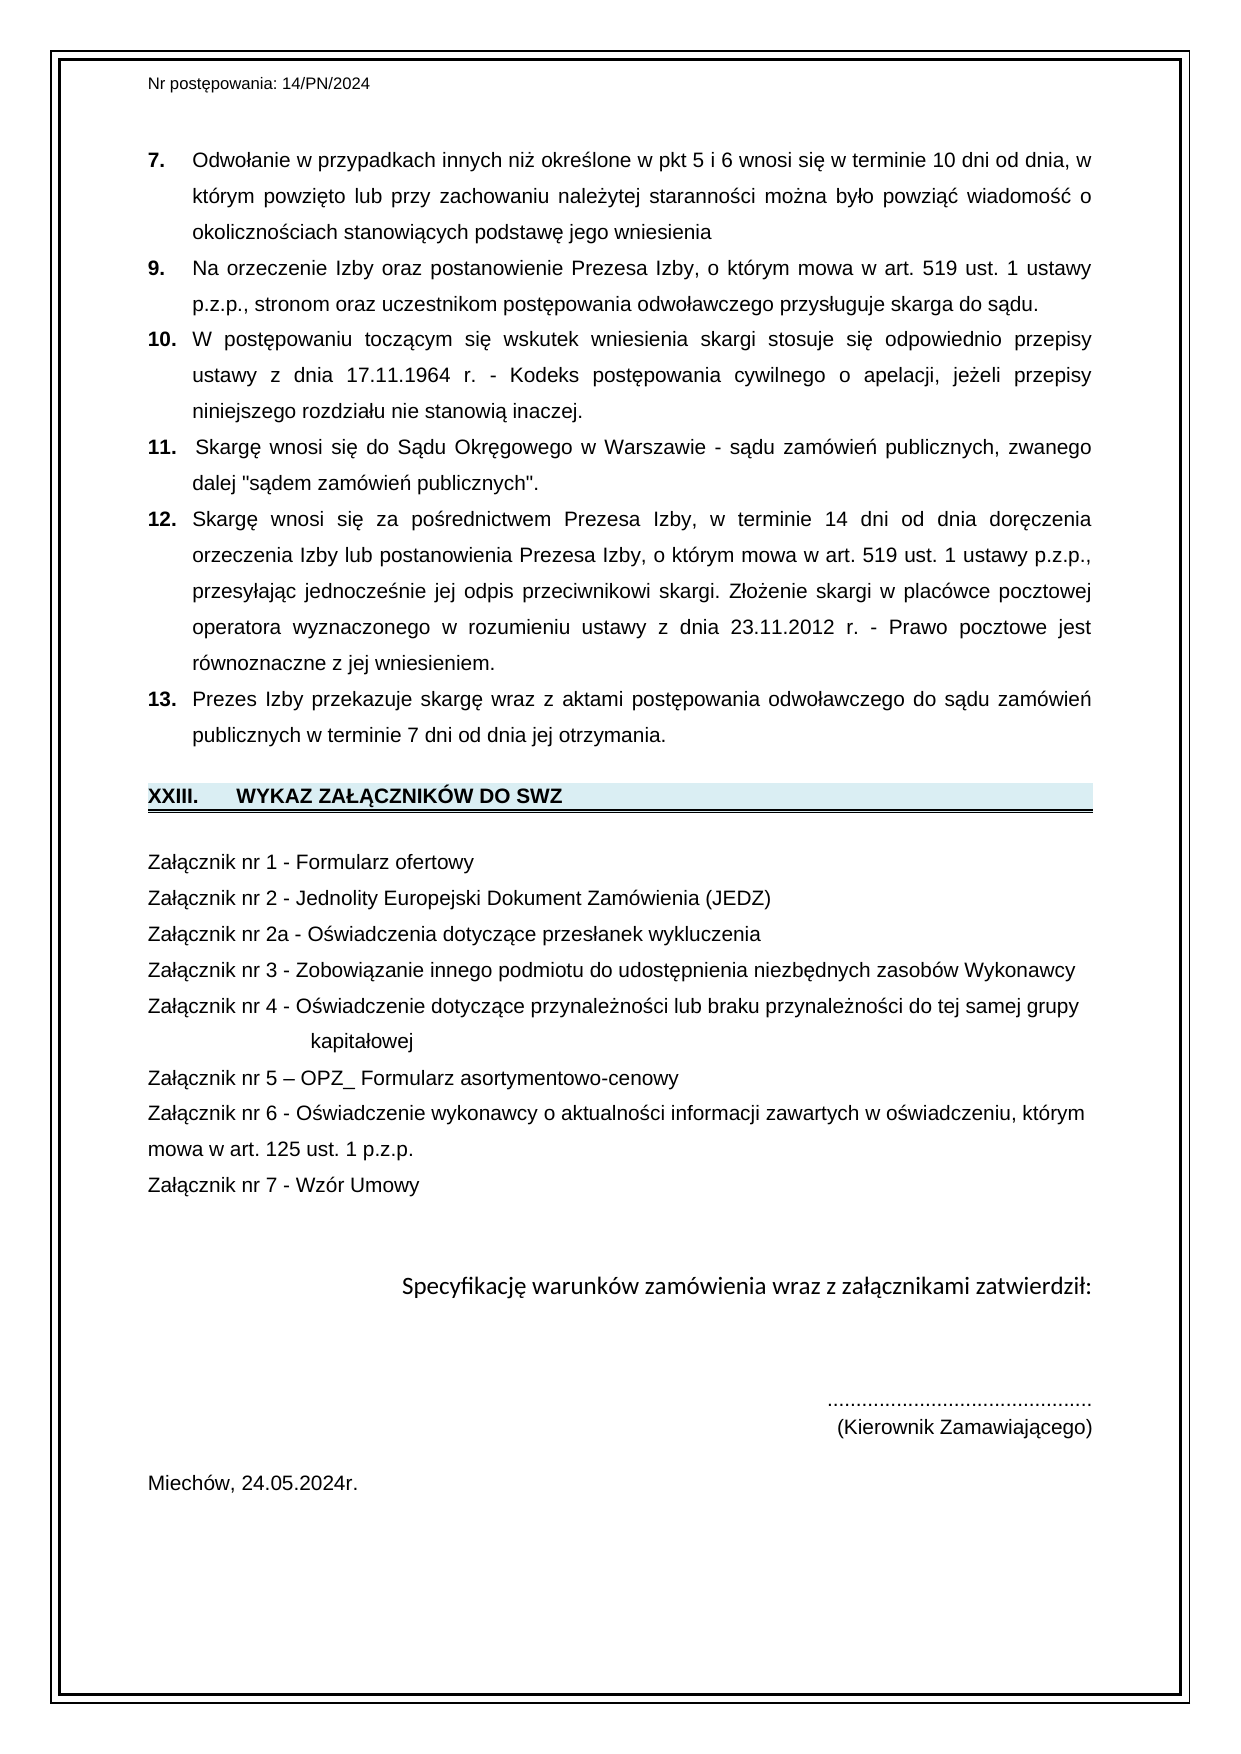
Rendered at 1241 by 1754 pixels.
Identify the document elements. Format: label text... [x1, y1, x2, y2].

text Załącznik nr 2 - Jednolity Europejski Dokument Zamówienia (JEDZ) [148, 886, 1093, 909]
text Załącznik nr 7 - Wzór Umowy [148, 1173, 1093, 1197]
text Załącznik nr 4 - Oświadczenie dotyczące przynależności lub braku przynależności do tej samej grupy kapitałowej [148, 993, 1093, 1053]
text Miechów, 24.05.2024r. [148, 1471, 1093, 1495]
text Specyfikację warunków zamówienia wraz z załącznikami zatwierdził: [148, 1270, 1093, 1301]
text .............................................. [148, 1387, 1093, 1411]
text Załącznik nr 1 - Formularz ofertowy [148, 850, 1093, 874]
text 9. Na orzeczenie Izby oraz postanowienie Prezesa Izby, o którym mowa w art. 519 ust. 1 ustawy p.z.p., stronom oraz uczestnikom postępowania odwoławczego przysługuje skarga do sądu. [148, 255, 1093, 315]
text XXIII. WYKAZ ZAŁĄCZNIKÓW DO SWZ [148, 783, 1093, 809]
text 11. Skargę wnosi się do Sądu Okręgowego w Warszawie - sądu zamówień publicznych, zwanego dalej "sądem zamówień publicznych". [148, 435, 1093, 495]
text 13. Prezes Izby przekazuje skargę wraz z aktami postępowania odwoławczego do sądu zamówień publicznych w terminie 7 dni od dnia jej otrzymania. [148, 687, 1093, 747]
text 7. Odwołanie w przypadkach innych niż określone w pkt 5 i 6 wnosi się w terminie 10 dni od dnia, w którym powzięto lub przy zachowaniu należytej staranności można było powziąć wiadomość o okolicznościach stanowiących podstawę jego wniesienia [148, 148, 1093, 243]
text Załącznik nr 6 - Oświadczenie wykonawcy o aktualności informacji zawartych w oświadczeniu, którym mowa w art. 125 ust. 1 p.z.p. [148, 1101, 1093, 1161]
text Załącznik nr 5 – OPZ_ Formularz asortymentowo-cenowy [148, 1065, 1093, 1089]
text Załącznik nr 2a - Oświadczenia dotyczące przesłanek wykluczenia [148, 922, 1093, 946]
text 12. Skargę wnosi się za pośrednictwem Prezesa Izby, w terminie 14 dni od dnia doręczenia orzeczenia Izby lub postanowienia Prezesa Izby, o którym mowa w art. 519 ust. 1 ustawy p.z.p., przesyłając jednocześnie jej odpis przeciwnikowi skargi. Złożenie skargi w placówce pocztowej operatora wyznaczonego w rozumieniu ustawy z dnia 23.11.2012 r. - Prawo pocztowe jest równoznaczne z jej wniesieniem. [148, 507, 1093, 675]
text Załącznik nr 3 - Zobowiązanie innego podmiotu do udostępnienia niezbędnych zasobów Wykonawcy [148, 957, 1093, 981]
text 10. W postępowaniu toczącym się wskutek wniesienia skargi stosuje się odpowiednio przepisy ustawy z dnia 17.11.1964 r. - Kodeks postępowania cywilnego o apelacji, jeżeli przepisy niniejszego rozdziału nie stanowią inaczej. [148, 327, 1093, 423]
text (Kierownik Zamawiającego) [148, 1415, 1093, 1439]
